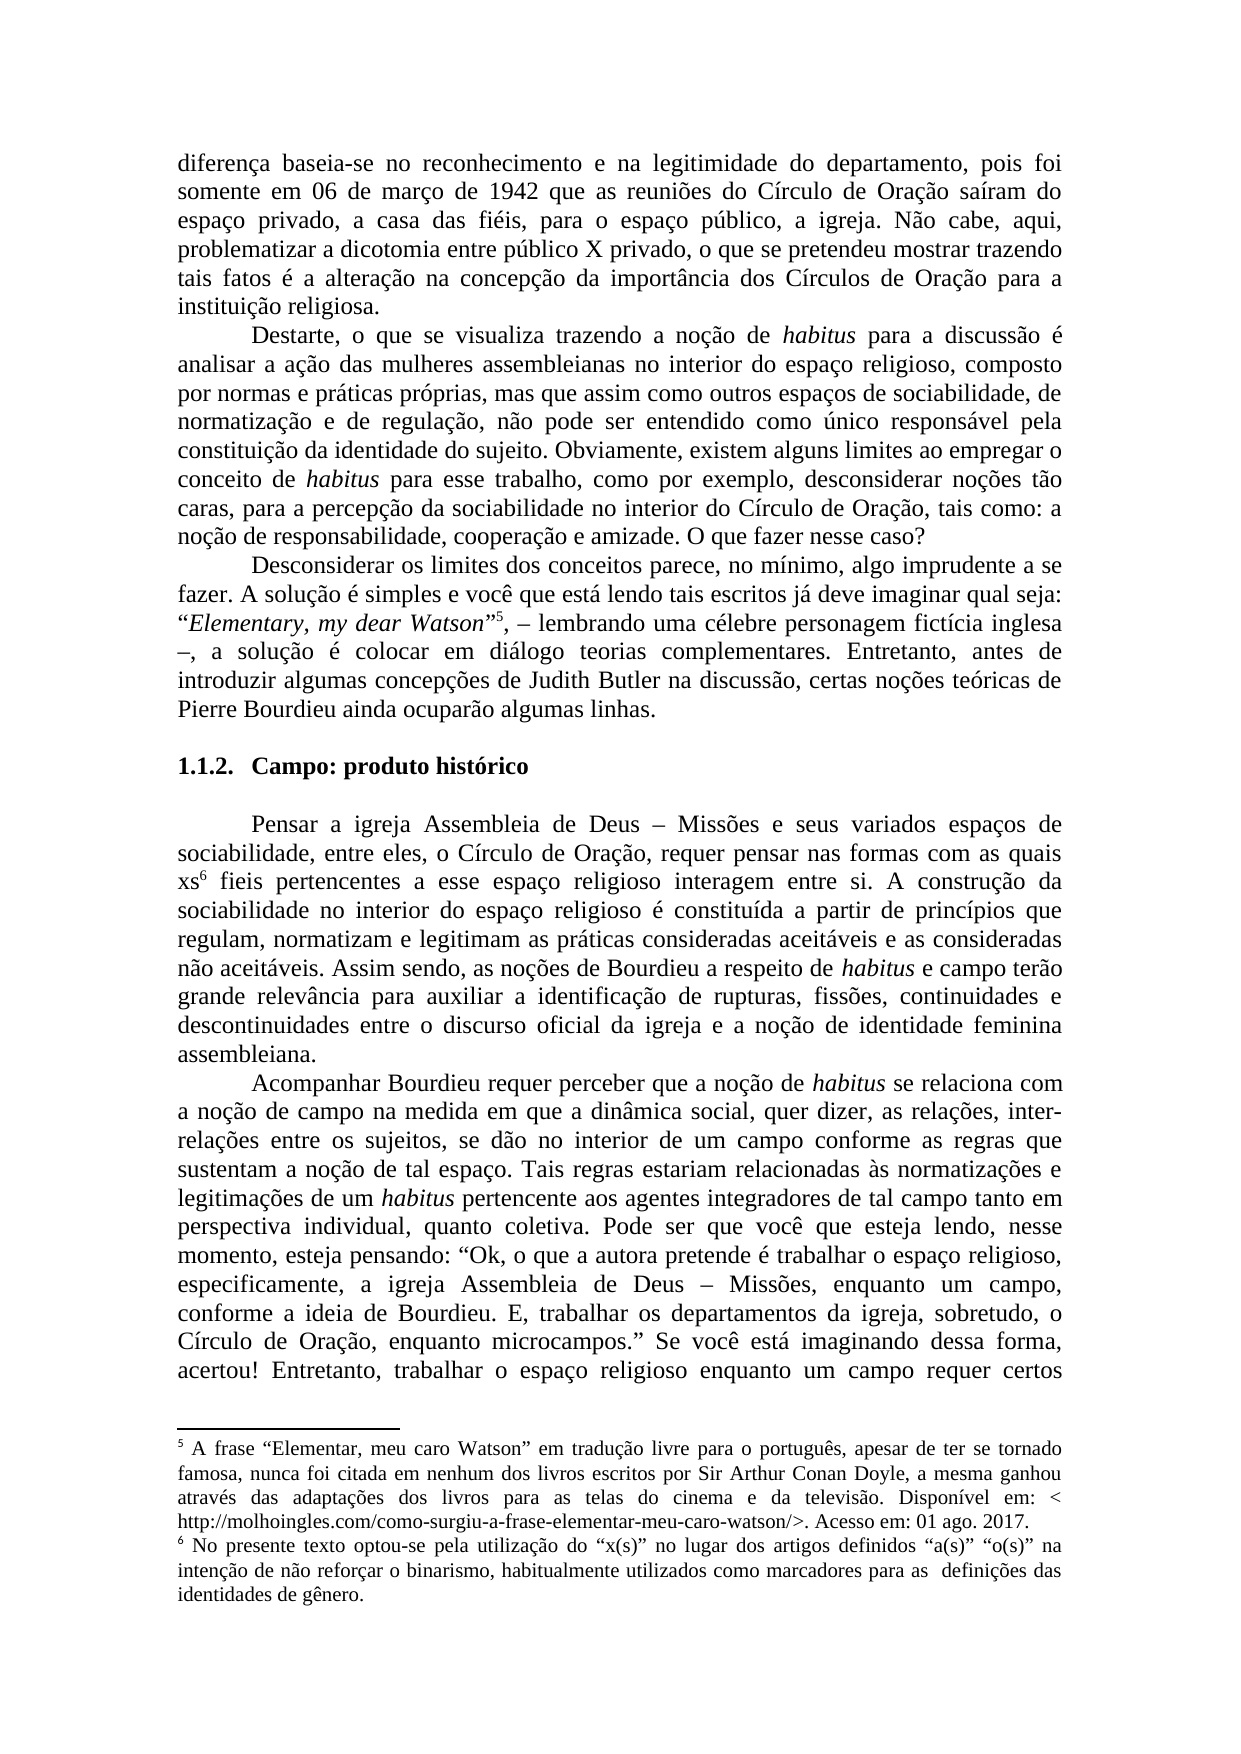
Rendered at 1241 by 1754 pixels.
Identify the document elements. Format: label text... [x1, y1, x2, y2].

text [177, 148, 1063, 320]
list Campo: produto histórico [177, 751, 1063, 780]
text Destarte, o que se visualiza trazendo a noção de habitus para a discussão é analisar a ação das mulheres assembleianas no interior do espaço religioso, composto por normas e práticas próprias, mas que assim como outros espaços de sociabilidade, de normatização e de regulação, não pode ser entendido como único responsável pela constituição da identidade do sujeito. Obviamente, existem alguns limites ao empregar o conceito de habitus para esse trabalho, como por exemplo, desconsiderar noções tão caras, para a percepção da sociabilidade no interior do Círculo de Oração, tais como: a noção de responsabilidade, cooperação e amizade. O que fazer nesse caso? [177, 320, 1063, 550]
text Desconsiderar os limites dos conceitos parece, no mínimo, algo imprudente a se fazer. A solução é simples e você que está lendo tais escritos já deve imaginar qual seja: “Elementary, my dear Watson”, – lembrando uma célebre personagem fictícia inglesa –, a solução é colocar em diálogo teorias complementares. Entretanto, antes de introduzir algumas concepções de Judith Butler na discussão, certas noções teóricas de Pierre Bourdieu ainda ocuparão algumas linhas. [177, 550, 1063, 723]
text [177, 1068, 1063, 1384]
text Pensar a igreja Assembleia de Deus – Missões e seus variados espaços de sociabilidade, entre eles, o Círculo de Oração, requer pensar nas formas com as quais xs fieis pertencentes a esse espaço religioso interagem entre si. A construção da sociabilidade no interior do espaço religioso é constituída a partir de princípios que regulam, normatizam e legitimam as práticas consideradas aceitáveis e as consideradas não aceitáveis. Assim sendo, as noções de Bourdieu a respeito de habitus e campo terão grande relevância para auxiliar a identificação de rupturas, fissões, continuidades e descontinuidades entre o discurso oficial da igreja e a noção de identidade feminina assembleiana. [177, 809, 1063, 1068]
